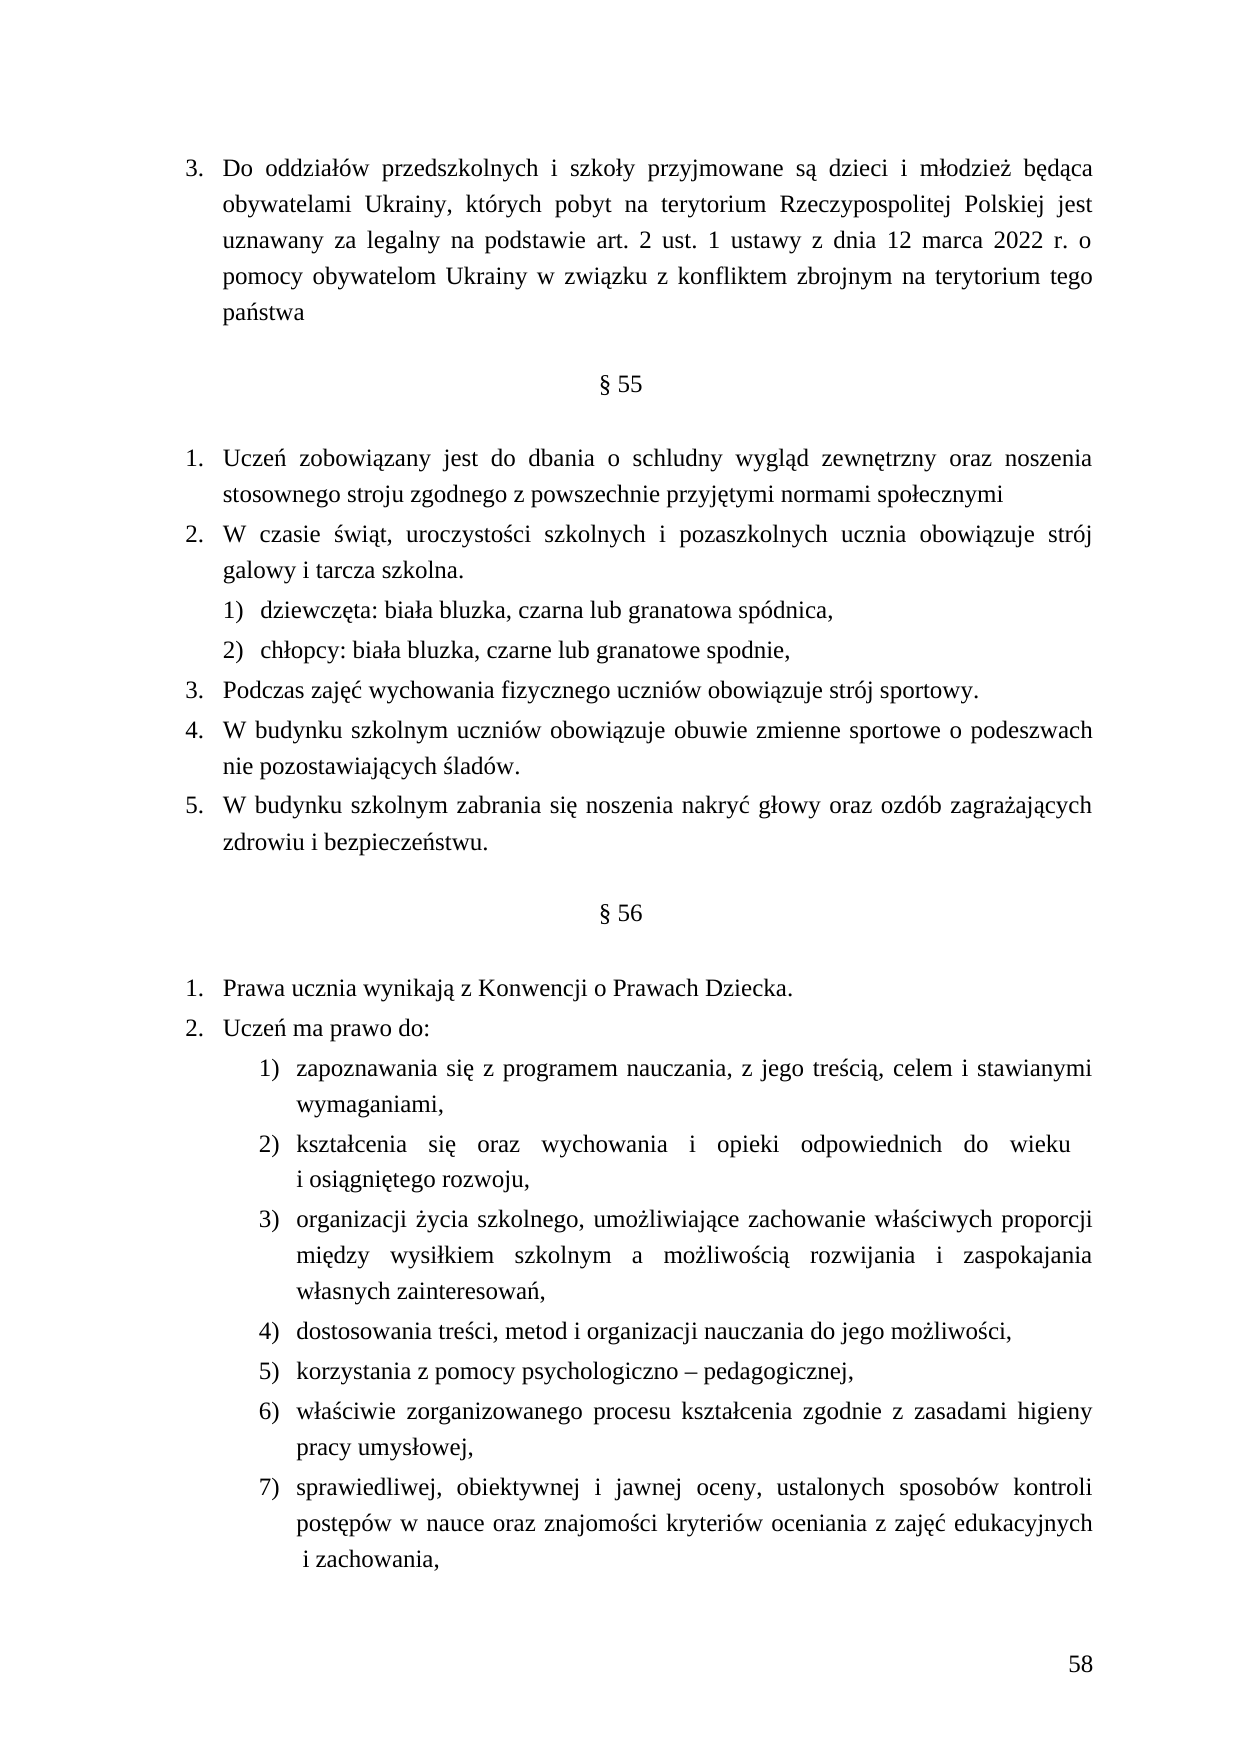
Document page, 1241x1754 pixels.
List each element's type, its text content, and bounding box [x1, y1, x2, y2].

subtitle § 55 [185, 369, 1056, 398]
list dziewczęta: biała bluzka, czarna lub granatowa spódnica, [223, 595, 1093, 624]
list dostosowania treści, metod i organizacji nauczania do jego możliwości, [258, 1316, 1093, 1345]
list Uczeń zobowiązany jest do dbania o schludny wygląd zewnętrzny oraz noszenia stosownego stroju zgodnego z powszechnie przyjętymi normami społecznymi [185, 443, 1093, 508]
list Podczas zajęć wychowania fizycznego uczniów obowiązuje strój sportowy. [185, 675, 1093, 704]
list Prawa ucznia wynikają z Konwencji o Prawach Dziecka. [185, 973, 1093, 1002]
list zapoznawania się z programem nauczania, z jego treścią, celem i stawianymi wymaganiami, [258, 1053, 1093, 1117]
list Do oddziałów przedszkolnych i szkoły przyjmowane są dzieci i młodzież będąca obywatelami Ukrainy, których pobyt na terytorium Rzeczypospolitej Polskiej jest uznawany za legalny na podstawie art. 2 ust. 1 ustawy z dnia 12 marca 2022 r. o pomocy obywatelom Ukrainy w związku z konfliktem zbrojnym na terytorium tego państwa [185, 153, 1093, 326]
list kształcenia się oraz wychowania i opieki odpowiednich do wieku i osiągniętego rozwoju, [258, 1129, 1093, 1193]
list W budynku szkolnym zabrania się noszenia nakryć głowy oraz ozdób zagrażających zdrowiu i bezpieczeństwu. [185, 791, 1093, 855]
list sprawiedliwej, obiektywnej i jawnej oceny, ustalonych sposobów kontroli postępów w nauce oraz znajomości kryteriów oceniania z zajęć edukacyjnych i zachowania, [258, 1472, 1093, 1572]
list chłopcy: biała bluzka, czarne lub granatowe spodnie, [223, 635, 1093, 664]
list W czasie świąt, uroczystości szkolnych i pozaszkolnych ucznia obowiązuje strój galowy i tarcza szkolna. [185, 519, 1093, 584]
list organizacji życia szkolnego, umożliwiające zachowanie właściwych proporcji między wysiłkiem szkolnym a możliwością rozwijania i zaspokajania własnych zainteresowań, [258, 1204, 1093, 1305]
list korzystania z pomocy psychologiczno – pedagogicznej, [258, 1356, 1093, 1385]
list właściwie zorganizowanego procesu kształcenia zgodnie z zasadami higieny pracy umysłowej, [258, 1396, 1093, 1461]
list W budynku szkolnym uczniów obowiązuje obuwie zmienne sportowe o podeszwach nie pozostawiających śladów. [185, 715, 1093, 779]
list Uczeń ma prawo do: [185, 1013, 1093, 1042]
subtitle § 56 [185, 898, 1056, 927]
